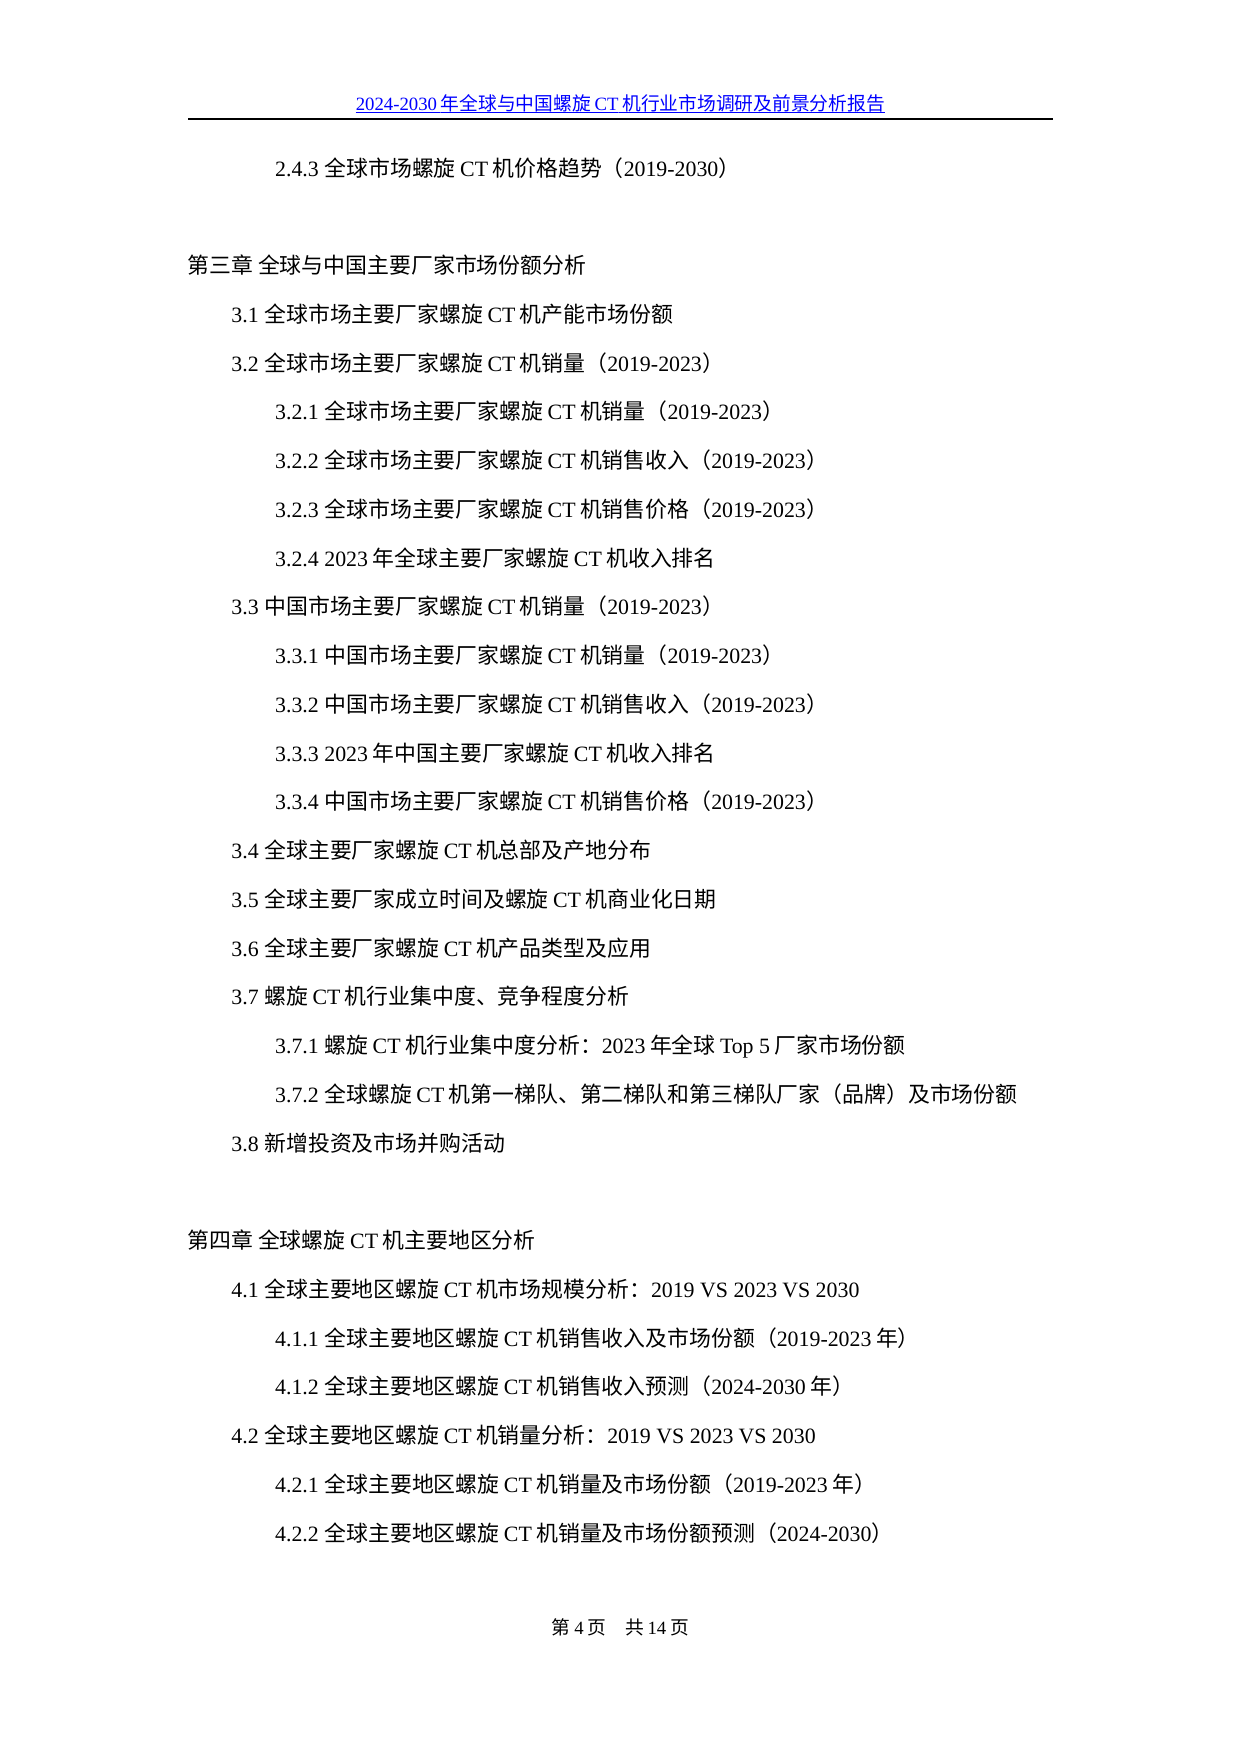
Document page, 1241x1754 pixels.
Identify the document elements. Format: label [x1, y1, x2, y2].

text [187, 150, 1053, 1548]
